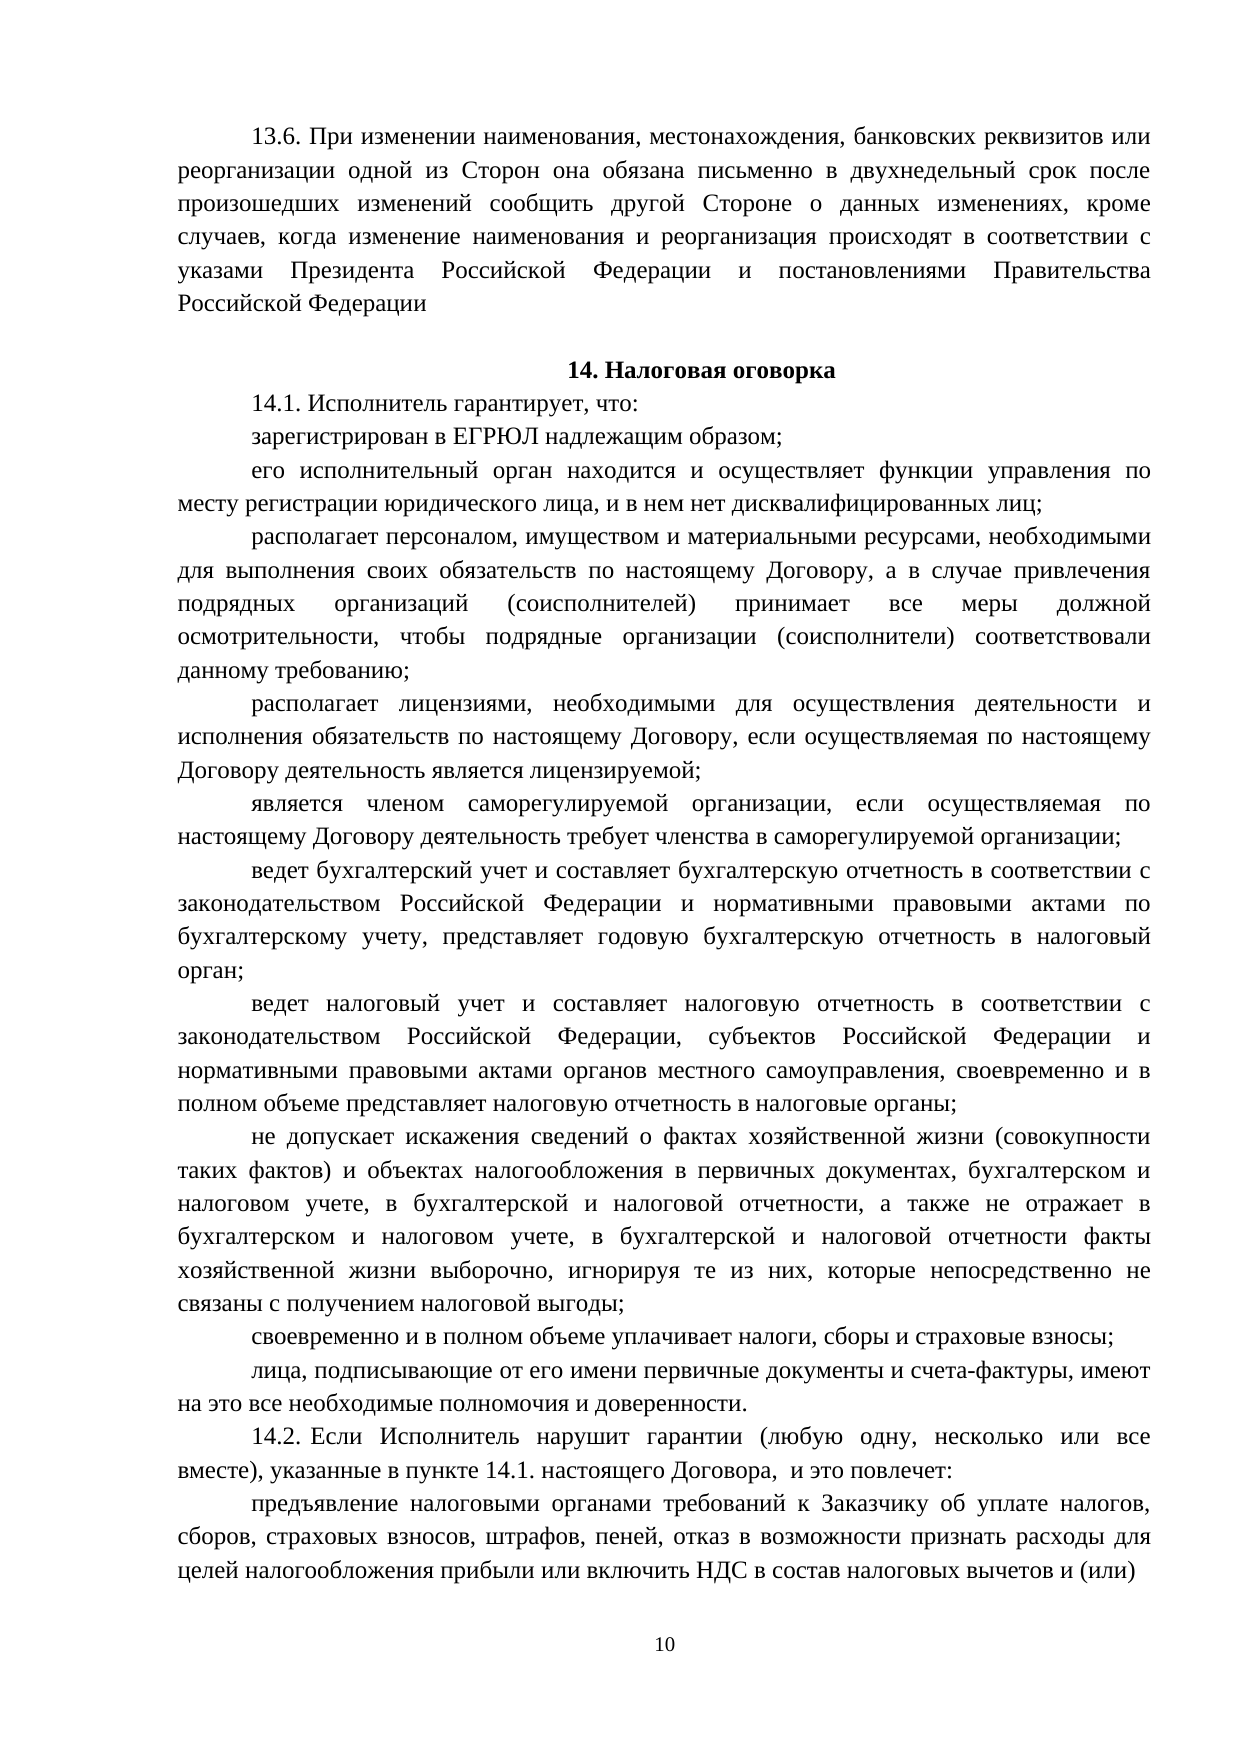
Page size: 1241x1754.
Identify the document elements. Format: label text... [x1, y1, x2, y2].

text располагает персоналом, имуществом и материальными ресурсами, необходимыми для выполнения своих обязательств по настоящему Договору, а в случае привлечения подрядных организаций (соисполнителей) принимает все меры должной осмотрительности, чтобы подрядные организации (соисполнители) соответствовали данному требованию; [177, 518, 1152, 685]
text его исполнительный орган находится и осуществляет функции управления по месту регистрации юридического лица, и в нем нет дисквалифицированных лиц; [177, 451, 1152, 518]
text зарегистрирован в ЕГРЮЛ надлежащим образом; [177, 418, 1152, 451]
text своевременно и в полном объеме уплачивает налоги, сборы и страховые взносы; [177, 1318, 1152, 1351]
text ведет налоговый учет и составляет налоговую отчетность в соответствии с законодательством Российской Федерации, субъектов Российской Федерации и нормативными правовыми актами органов местного самоуправления, своевременно и в полном объеме представляет налоговую отчетность в налоговые органы; [177, 985, 1152, 1118]
text не допускает искажения сведений о фактах хозяйственной жизни (совокупности таких фактов) и объектах налогообложения в первичных документах, бухгалтерском и налоговом учете, в бухгалтерской и налоговой отчетности, а также не отражает в бухгалтерском и налоговом учете, в бухгалтерской и налоговой отчетности факты хозяйственной жизни выборочно, игнорируя те из них, которые непосредственно не связаны с получением налоговой выгоды; [177, 1118, 1152, 1318]
text 14.2. Если Исполнитель нарушит гарантии (любую одну, несколько или все вместе), указанные в пункте 14.1. настоящего Договора, и это повлечет: [177, 1418, 1152, 1485]
text является членом саморегулируемой организации, если осуществляемая по настоящему Договору деятельность требует членства в саморегулируемой организации; [177, 785, 1152, 851]
text 14. Налоговая оговорка [177, 351, 1152, 385]
text 13.6. При изменении наименования, местонахождения, банковских реквизитов или реорганизации одной из Сторон она обязана письменно в двухнедельный срок после произошедших изменений сообщить другой Стороне о данных изменениях, кроме случаев, когда изменение наименования и реорганизация происходят в соответствии с указами Президента Российской Федерации и постановлениями Правительства Российской Федерации [177, 118, 1152, 318]
text лица, подписывающие от его имени первичные документы и счета-фактуры, имеют на это все необходимые полномочия и доверенности. [177, 1351, 1152, 1418]
text предъявление налоговыми органами требований к Заказчику об уплате налогов, сборов, страховых взносов, штрафов, пеней, отказ в возможности признать расходы для целей налогообложения прибыли или включить НДС в состав налоговых вычетов и (или) [177, 1485, 1152, 1585]
text располагает лицензиями, необходимыми для осуществления деятельности и исполнения обязательств по настоящему Договору, если осуществляемая по настоящему Договору деятельность является лицензируемой; [177, 685, 1152, 785]
text 14.1. Исполнитель гарантирует, что: [177, 385, 1152, 418]
text ведет бухгалтерский учет и составляет бухгалтерскую отчетность в соответствии с законодательством Российской Федерации и нормативными правовыми актами по бухгалтерскому учету, представляет годовую бухгалтерскую отчетность в налоговый орган; [177, 851, 1152, 985]
